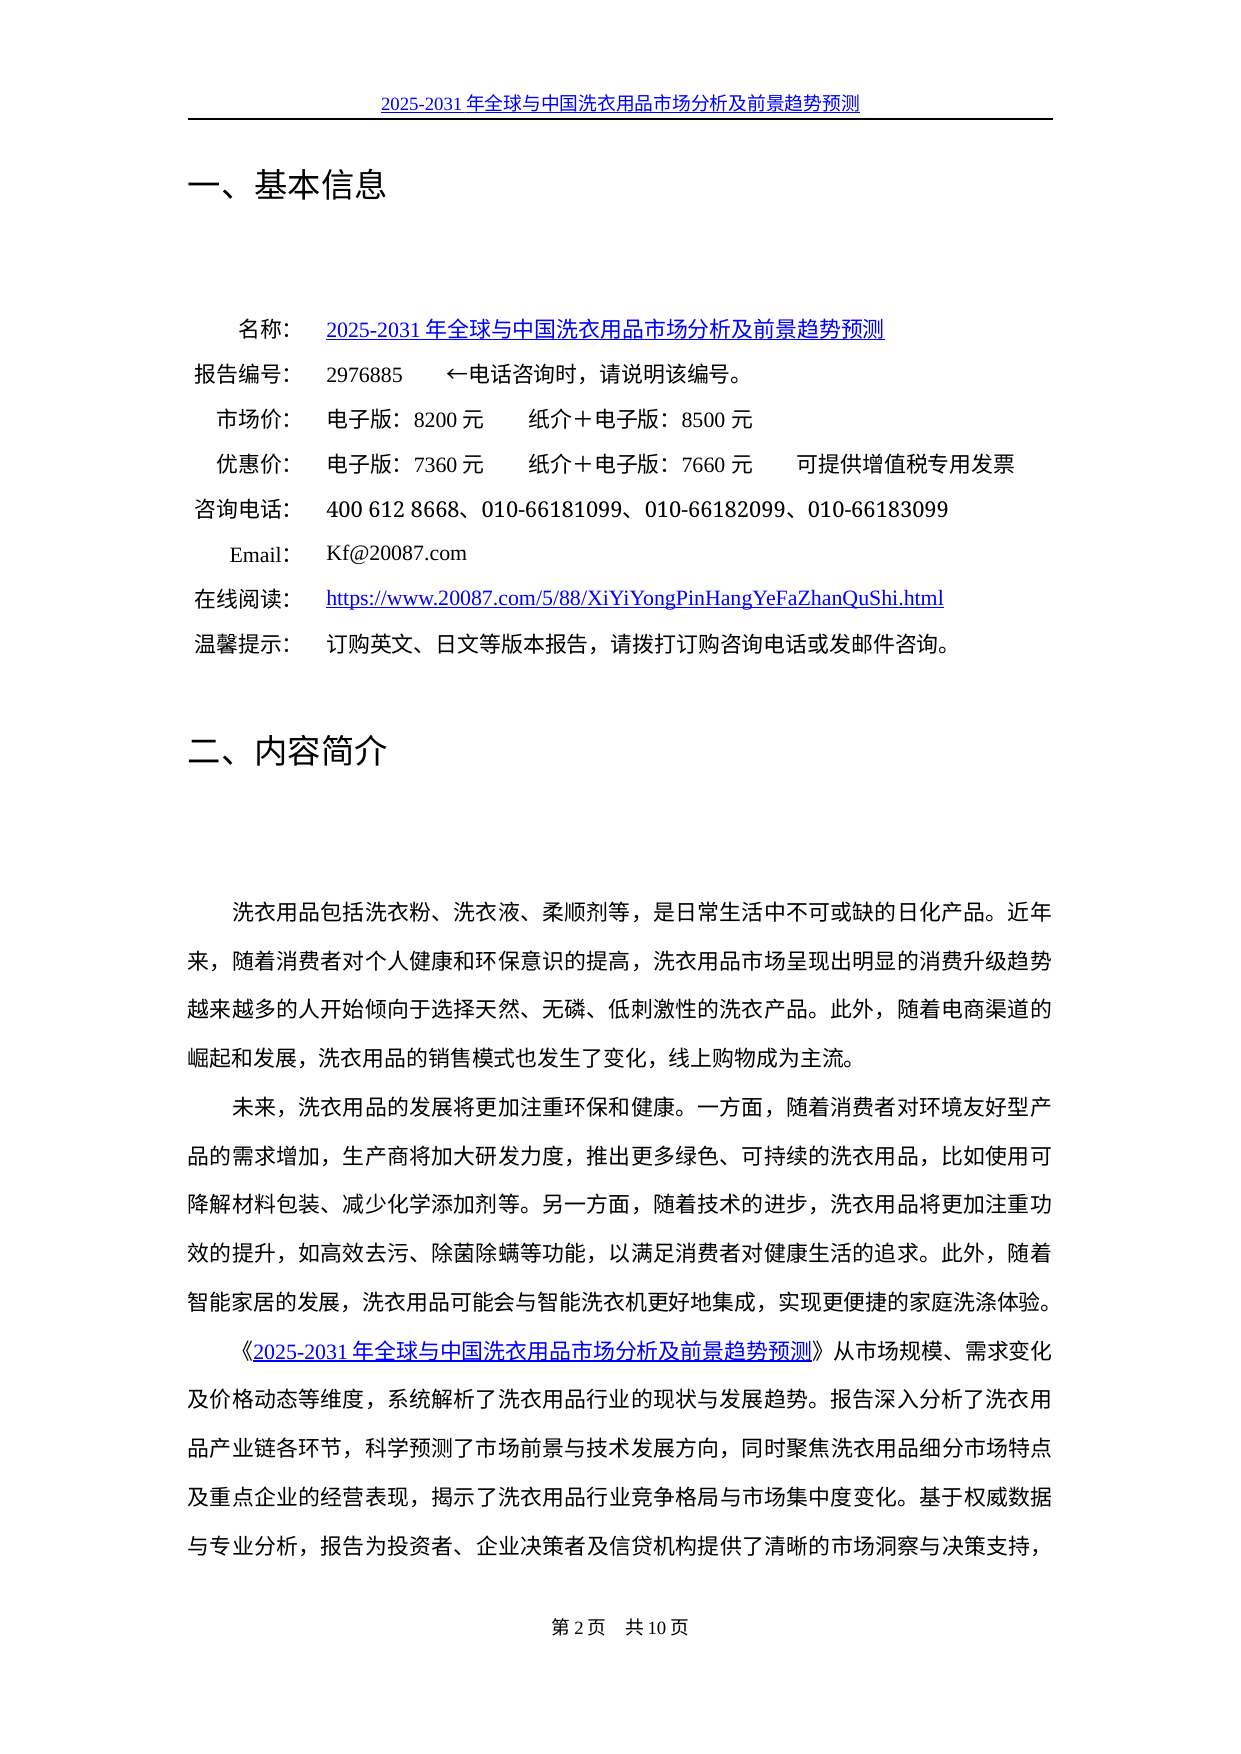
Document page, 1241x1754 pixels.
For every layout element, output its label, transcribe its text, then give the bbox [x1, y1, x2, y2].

table_cell 电子版：8200 元 纸介＋电子版：8500 元 [315, 402, 1073, 447]
table_cell 在线阅读： [167, 582, 315, 627]
table_cell Kf@20087.com [315, 537, 1073, 582]
table_cell 温馨提示： [167, 627, 315, 672]
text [187, 894, 1053, 1561]
table_cell Email： [167, 537, 315, 582]
title 一、基本信息 [187, 150, 1053, 215]
table_cell [315, 582, 1073, 627]
table_header 名称： [167, 312, 315, 357]
table_cell 优惠价： [167, 447, 315, 492]
table_cell 2976885 ←电话咨询时，请说明该编号。 [315, 357, 1073, 402]
table_cell 400 612 8668、010-66181099、010-66182099、010-66183099 [315, 492, 1073, 537]
table_cell 订购英文、日文等版本报告，请拨打订购咨询电话或发邮件咨询。 [315, 627, 1073, 672]
table_cell 咨询电话： [167, 492, 315, 537]
table_cell 报告编号： [167, 357, 315, 402]
table_cell 市场价： [167, 402, 315, 447]
table_header 2025-2031年全球与中国洗衣用品市场分析及前景趋势预测 [315, 312, 1073, 357]
title 二、内容简介 [187, 717, 1053, 782]
table_cell 电子版：7360 元 纸介＋电子版：7660 元 可提供增值税专用发票 [315, 447, 1073, 492]
